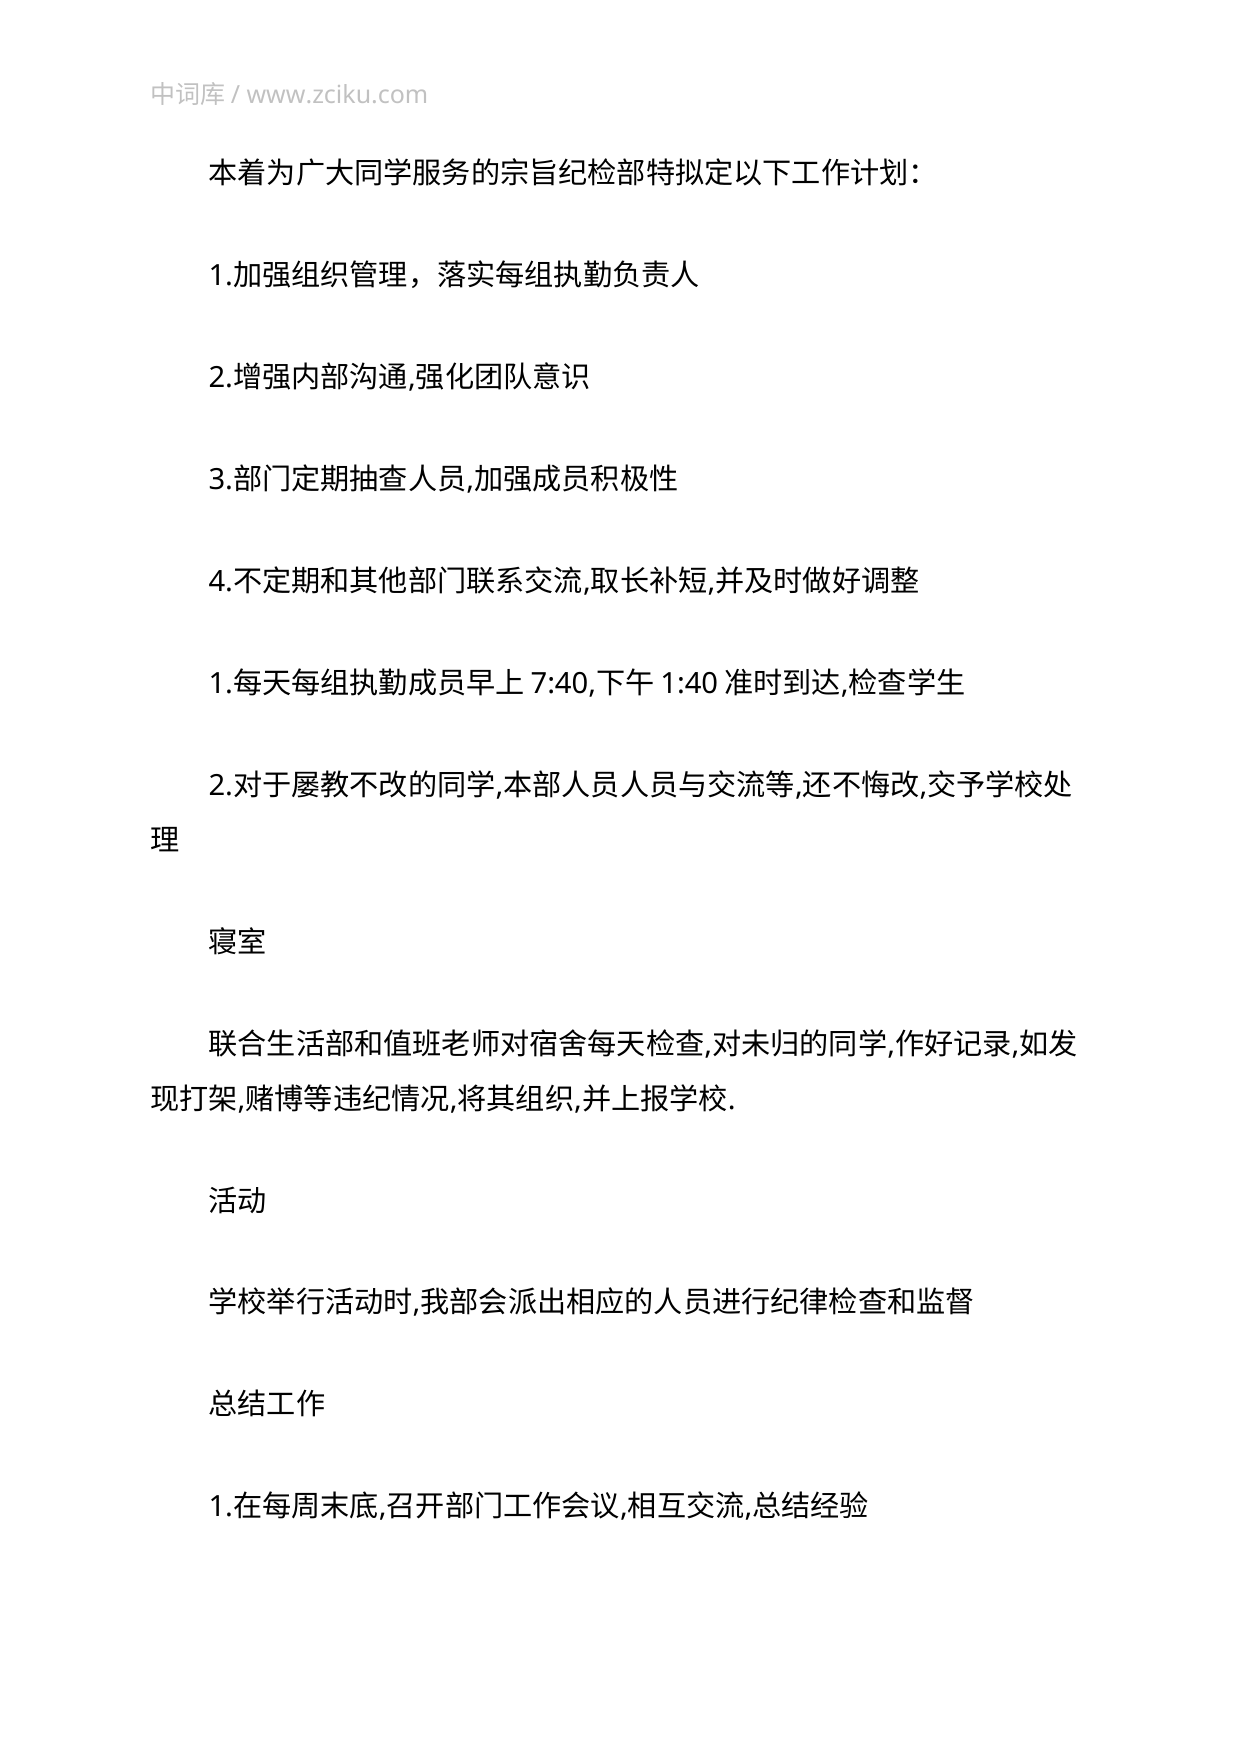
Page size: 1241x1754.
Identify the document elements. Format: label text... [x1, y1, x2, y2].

text 总结工作 [150, 1381, 1090, 1423]
text 寝室 [150, 918, 1090, 961]
text 3.部门定期抽查人员,加强成员积极性 [150, 456, 1090, 498]
text 1.每天每组执勤成员早上7:40,下午1:40准时到达,检查学生 [150, 660, 1090, 702]
text 1.加强组织管理，落实每组执勤负责人 [150, 252, 1090, 294]
text 2.对于屡教不改的同学,本部人员人员与交流等,还不悔改,交予学校处理 [150, 762, 1090, 859]
text 本着为广大同学服务的宗旨纪检部特拟定以下工作计划： [150, 150, 1090, 192]
text 4.不定期和其他部门联系交流,取长补短,并及时做好调整 [150, 558, 1090, 600]
text 联合生活部和值班老师对宿舍每天检查,对未归的同学,作好记录,如发现打架,赌博等违纪情况,将其组织,并上报学校. [150, 1020, 1090, 1118]
text 2.增强内部沟通,强化团队意识 [150, 354, 1090, 396]
text 活动 [150, 1177, 1090, 1219]
text 1.在每周末底,召开部门工作会议,相互交流,总结经验 [150, 1483, 1090, 1525]
text 学校举行活动时,我部会派出相应的人员进行纪律检查和监督 [150, 1279, 1090, 1321]
